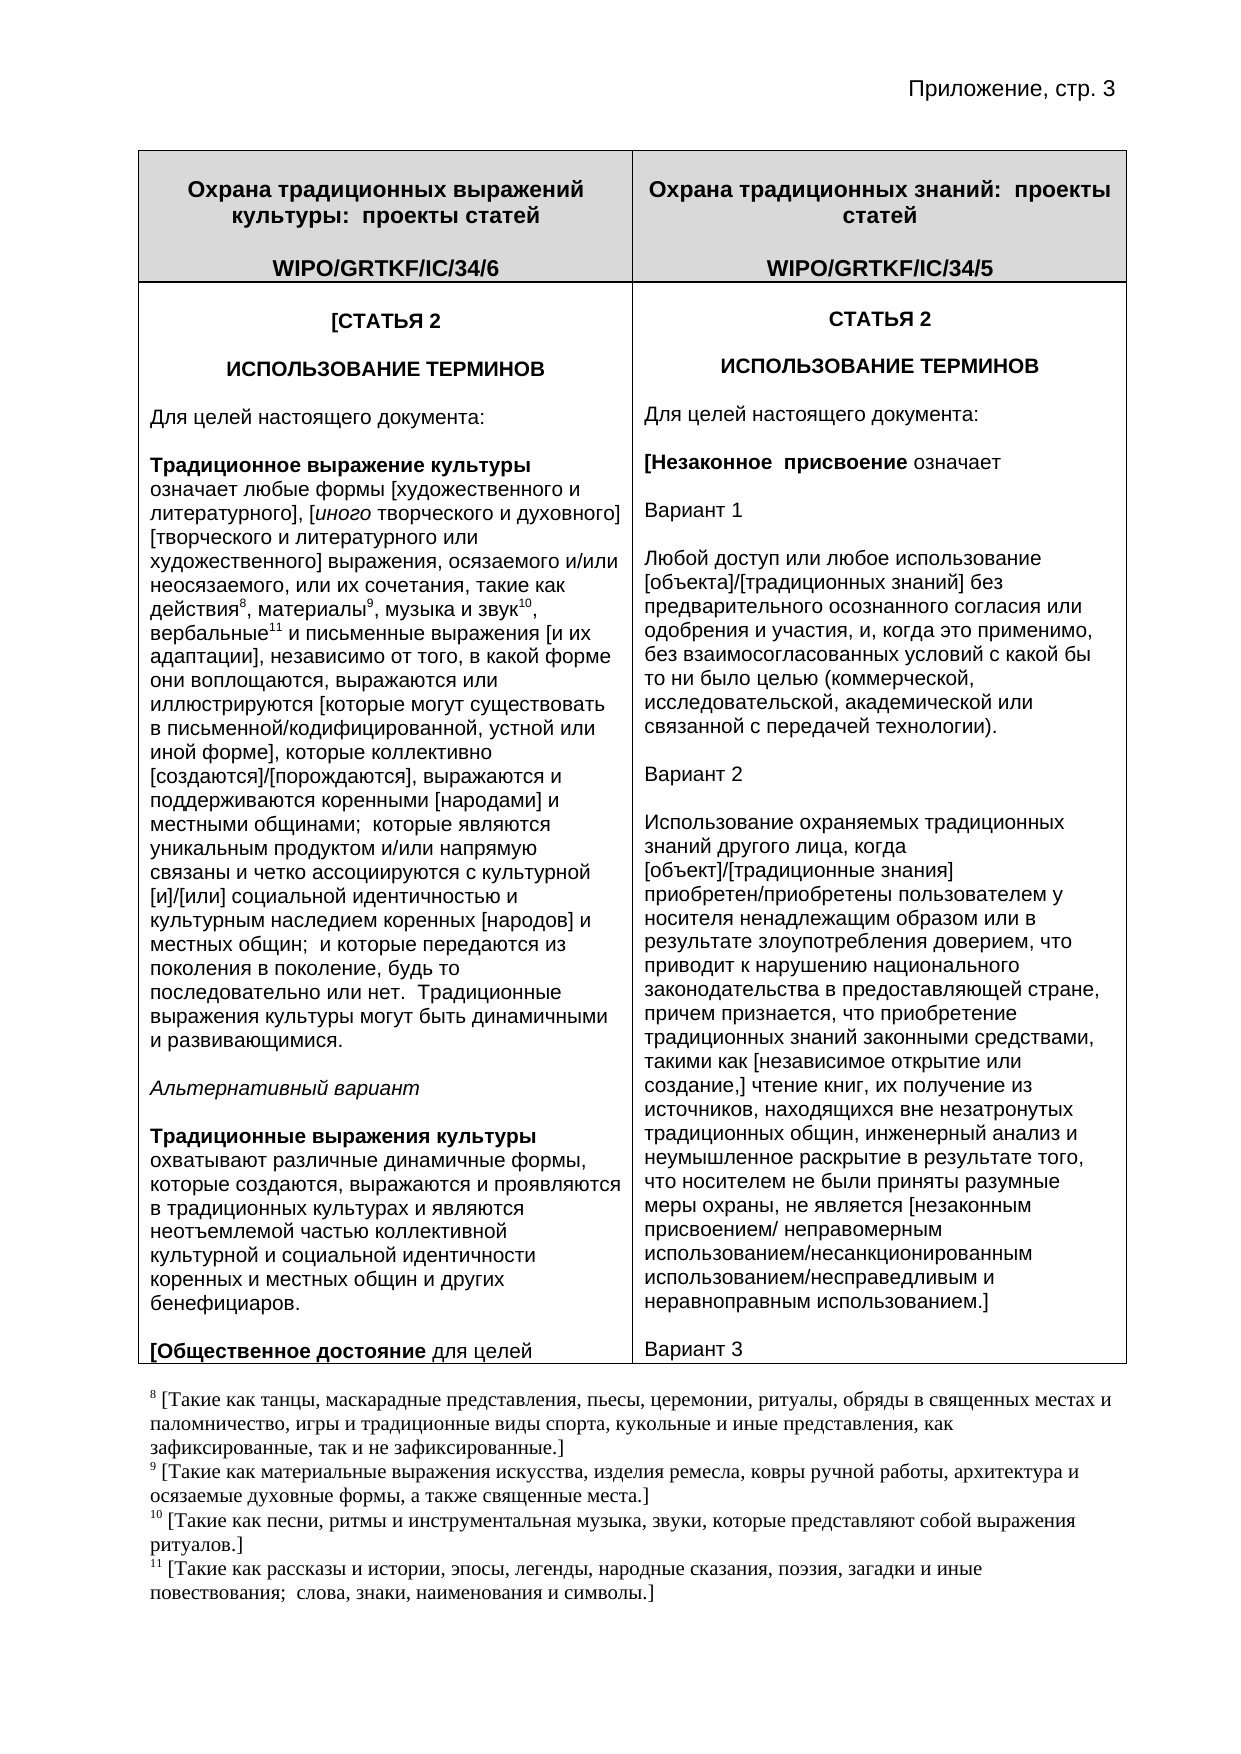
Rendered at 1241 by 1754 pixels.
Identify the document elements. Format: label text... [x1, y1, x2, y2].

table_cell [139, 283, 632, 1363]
table_header Охрана традиционных выражений культуры: проекты статей WIPO/GRTKF/IC/34/6 [139, 151, 632, 281]
table_header Охрана традиционных знаний: проекты статей WIPO/GRTKF/IC/34/5 [633, 151, 1126, 281]
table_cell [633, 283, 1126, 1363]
